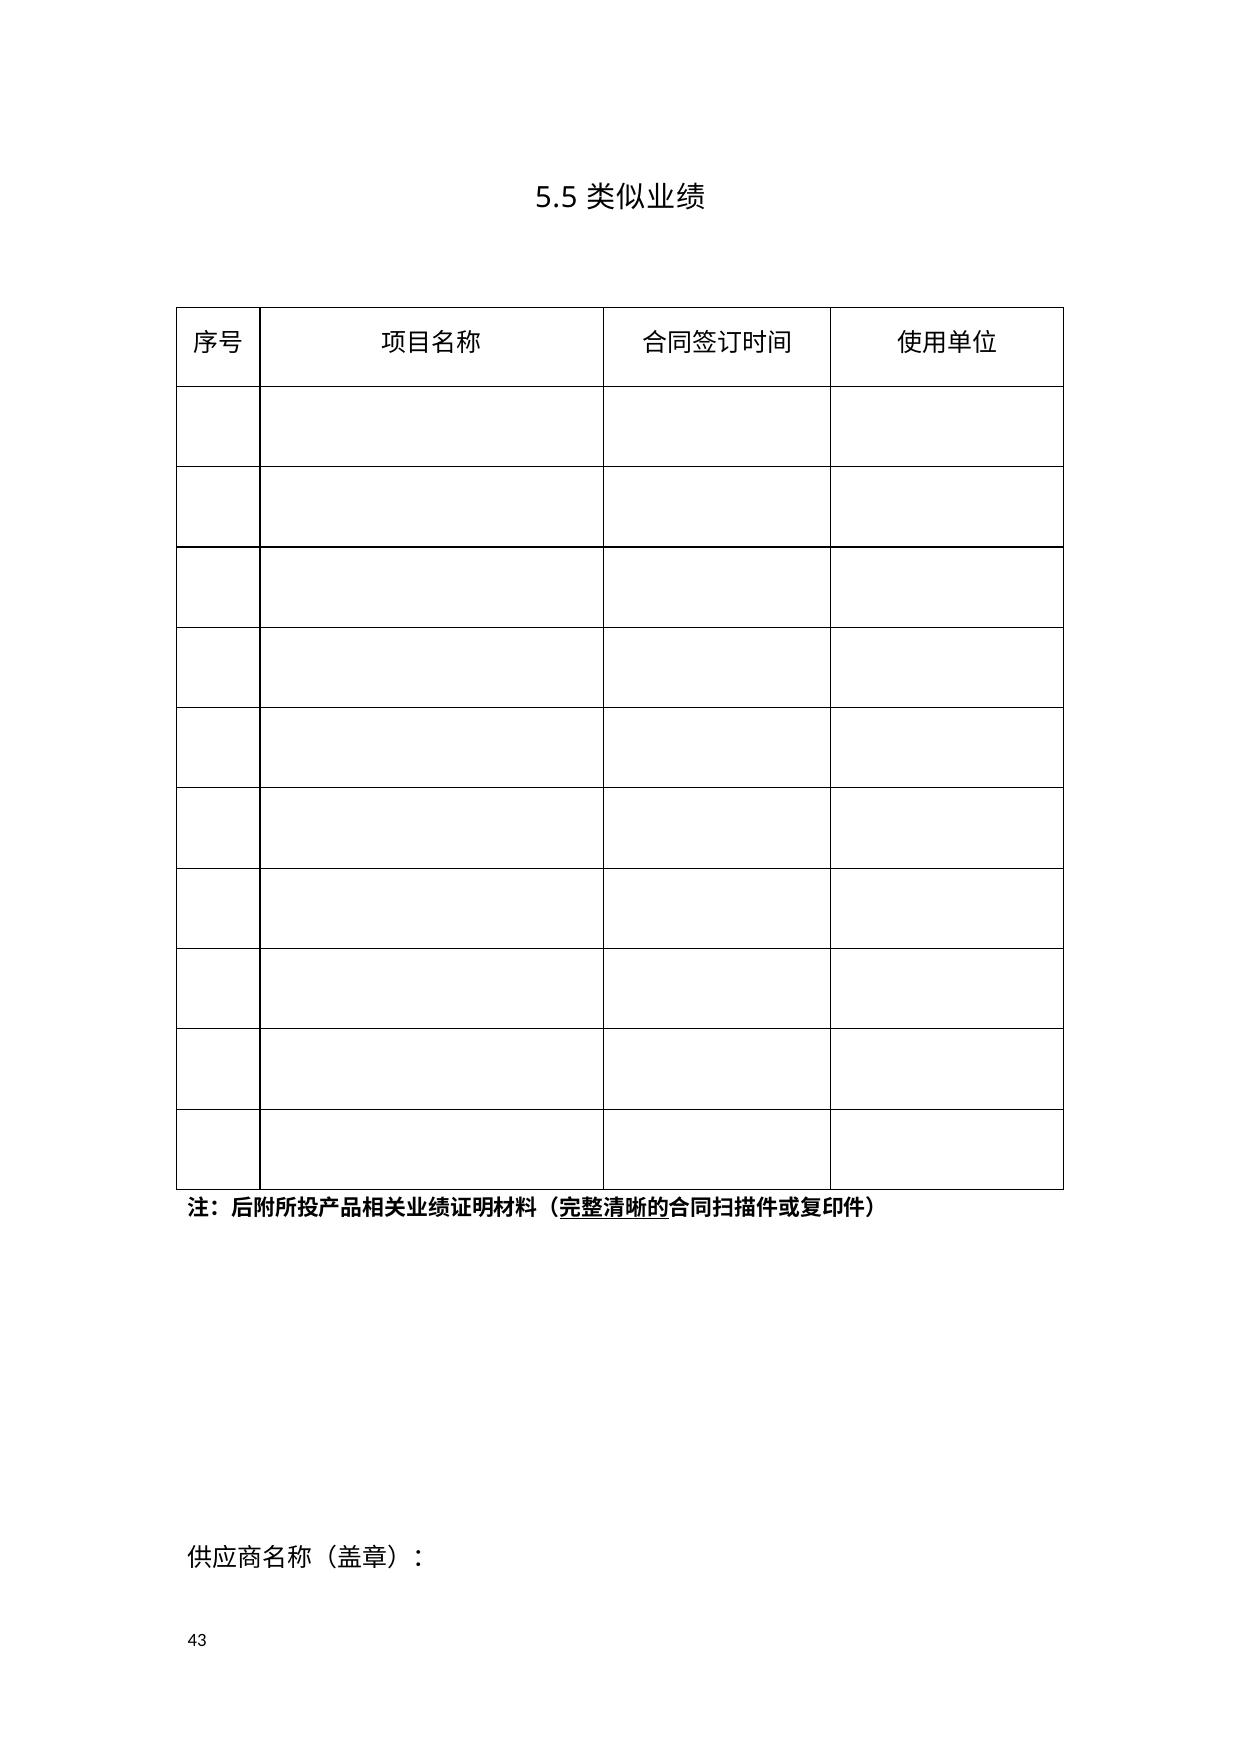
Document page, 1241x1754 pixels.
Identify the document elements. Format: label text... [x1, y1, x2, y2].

table_cell [831, 1029, 1063, 1108]
table_cell [831, 788, 1063, 868]
table_cell [831, 1110, 1063, 1189]
table_cell [261, 467, 603, 546]
table_header 项目名称 [261, 308, 603, 386]
table_cell [261, 869, 603, 948]
table_cell [177, 548, 259, 627]
table_cell [261, 1110, 603, 1189]
table_cell [604, 387, 830, 466]
table_cell [831, 548, 1063, 627]
table_cell [831, 628, 1063, 707]
table_cell [831, 387, 1063, 466]
table_cell [177, 628, 259, 707]
table_cell [831, 708, 1063, 787]
table_cell [177, 869, 259, 948]
table_cell [831, 467, 1063, 546]
table_cell [604, 949, 830, 1028]
table_cell [177, 949, 259, 1028]
table_cell [177, 467, 259, 546]
table_cell [604, 1029, 830, 1108]
table_cell [261, 1029, 603, 1108]
table_cell [177, 387, 259, 466]
table_header 合同签订时间 [604, 308, 830, 386]
table_cell [261, 387, 603, 466]
table_cell [261, 628, 603, 707]
table_cell [604, 548, 830, 627]
table_cell [604, 708, 830, 787]
table_header 序号 [177, 308, 259, 386]
table_header 使用单位 [831, 308, 1063, 386]
table_cell [177, 1029, 259, 1108]
text 注：后附所投产品相关业绩证明材料（完整清晰的合同扫描件或复印件） [187, 1190, 1053, 1222]
subtitle 5.5 类似业绩 [187, 162, 1053, 227]
table_cell [604, 869, 830, 948]
table_cell [831, 949, 1063, 1028]
table_cell [604, 788, 830, 868]
table_cell [261, 708, 603, 787]
table_cell [261, 949, 603, 1028]
table_cell [604, 628, 830, 707]
table_cell [604, 1110, 830, 1189]
table_cell [831, 869, 1063, 948]
table_cell [177, 788, 259, 868]
table_cell [177, 708, 259, 787]
text 供应商名称（盖章）： [187, 1523, 1053, 1588]
table_cell [604, 467, 830, 546]
table_cell [177, 1110, 259, 1189]
table_cell [261, 548, 603, 627]
table_cell [261, 788, 603, 868]
